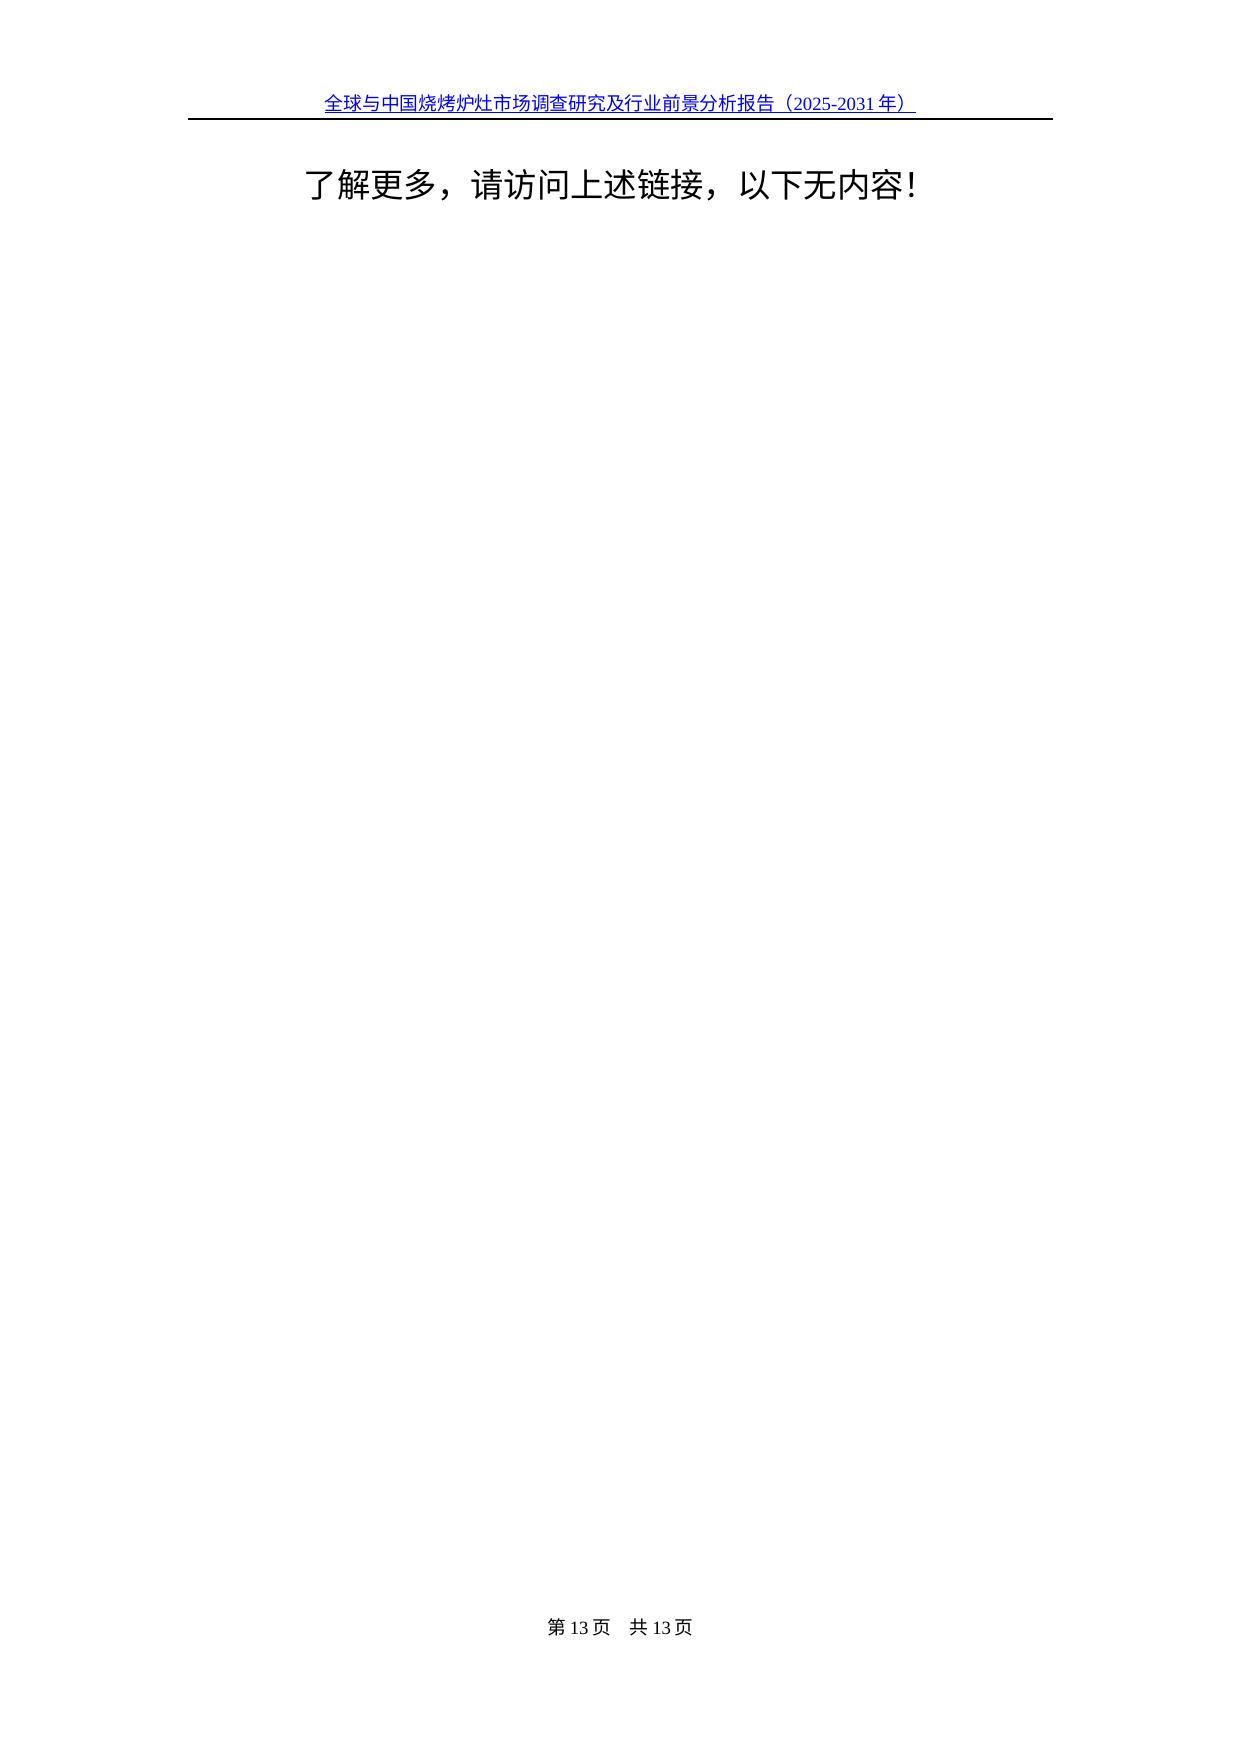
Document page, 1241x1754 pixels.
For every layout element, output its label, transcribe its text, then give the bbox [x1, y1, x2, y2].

title 了解更多，请访问上述链接，以下无内容！ [187, 150, 1053, 215]
